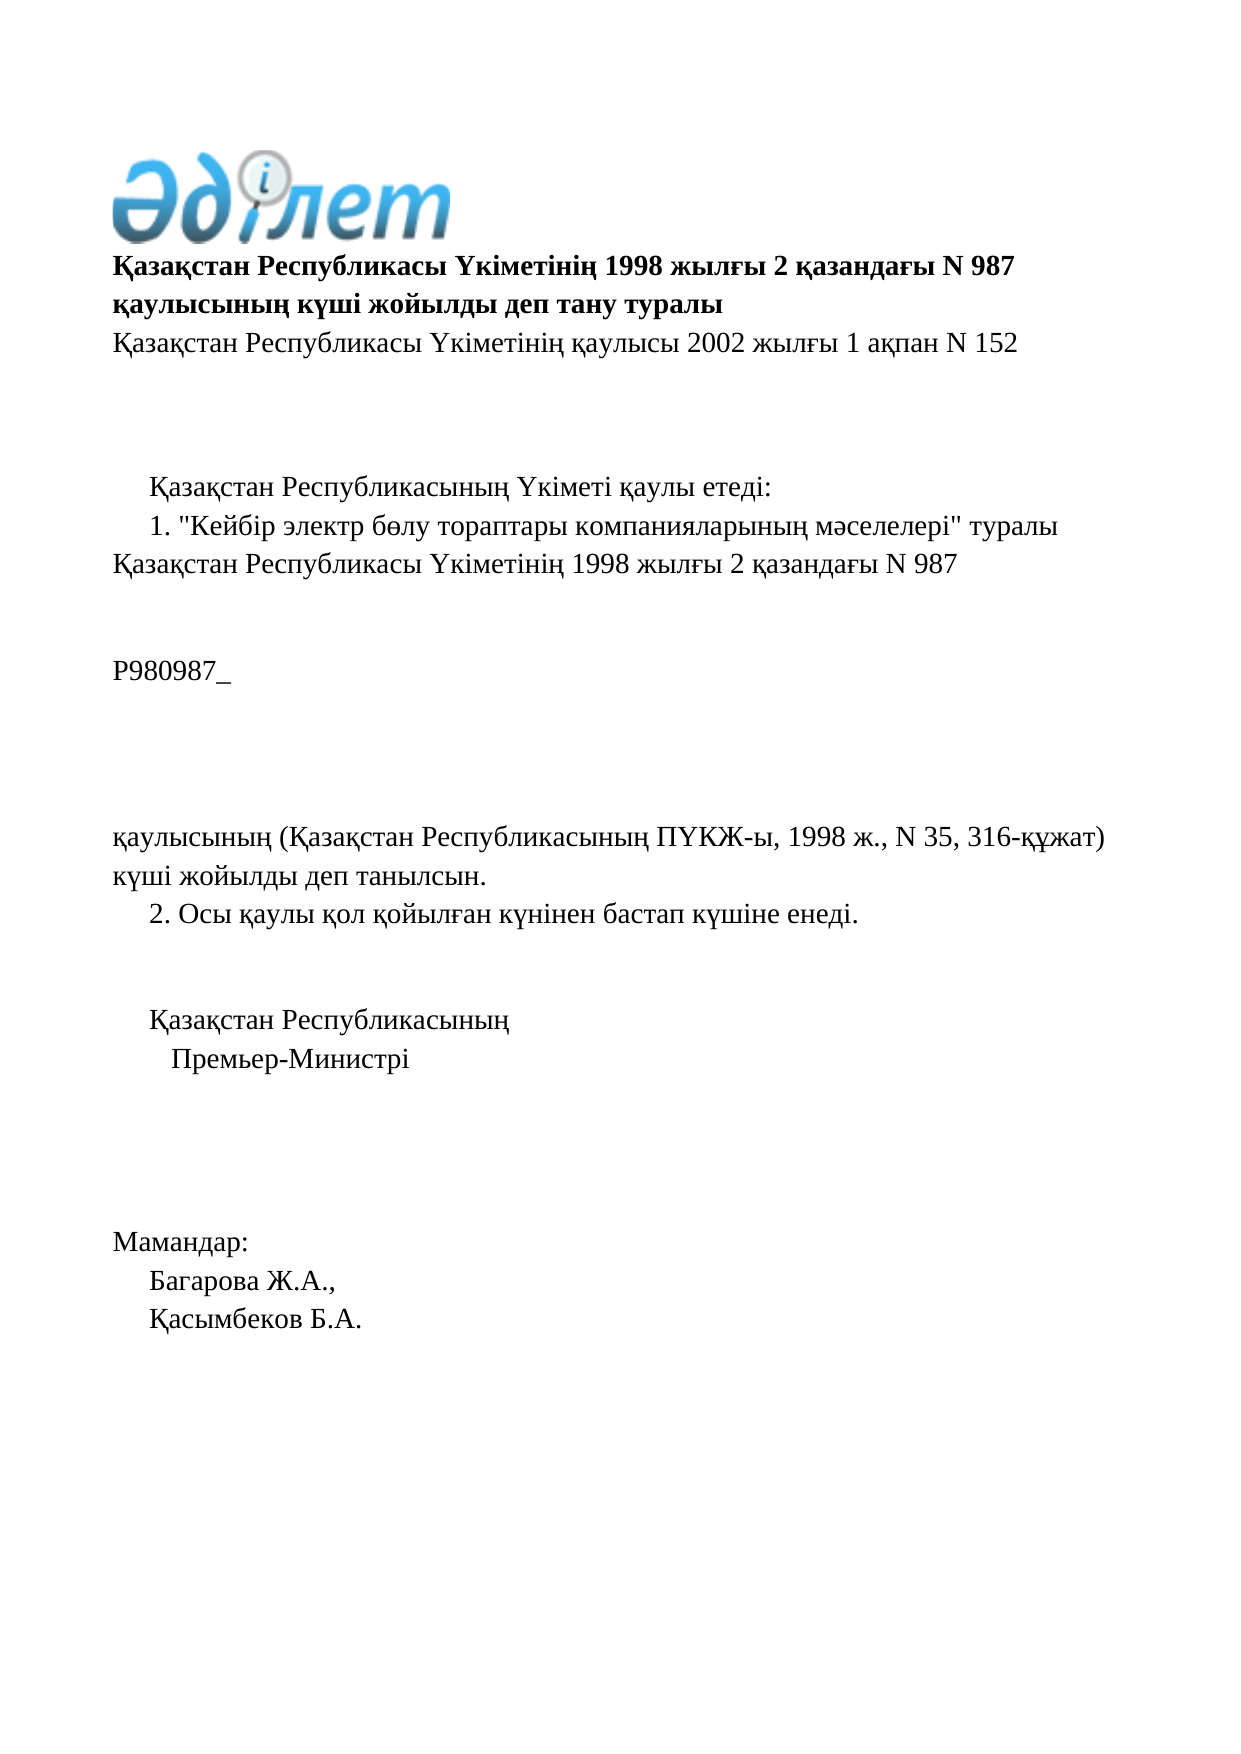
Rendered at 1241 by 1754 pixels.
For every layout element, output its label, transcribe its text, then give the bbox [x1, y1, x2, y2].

text Қазақстан Республикасы Үкіметінің 1998 жылғы 2 қазандағы N 987 [112, 546, 1128, 580]
text 2. Осы қаулы қол қойылған күнінен бастап күшіне енеді. [112, 896, 1128, 930]
text Қазақстан Республикасының [112, 1002, 1128, 1036]
picture [112, 150, 451, 244]
text Қазақстан Республикасы Үкіметінің 1998 жылғы 2 қазандағы N 987 қаулысының күші жойылды деп тану туралы [112, 248, 1128, 320]
text күші жойылды деп танылсын. [112, 858, 1128, 891]
text P980987_ [112, 653, 1128, 686]
text 1. "Кейбір электр бөлу тораптары компанияларының мәселелері" туралы [112, 508, 1128, 541]
text Багарова Ж.А., [112, 1263, 1128, 1296]
text Премьер-Министрі [112, 1041, 1128, 1074]
text Қазақстан Республикасы Үкіметінің қаулысы 2002 жылғы 1 ақпан N 152 [112, 325, 1128, 358]
text Қасымбеков Б.А. [112, 1301, 1128, 1335]
text Қазақстан Республикасының Үкіметі қаулы етеді: [112, 469, 1128, 503]
text қаулысының (Қазақстан Республикасының ПҮКЖ-ы, 1998 ж., N 35, 316-құжат) [112, 819, 1128, 853]
text Мамандар: [112, 1224, 1128, 1258]
